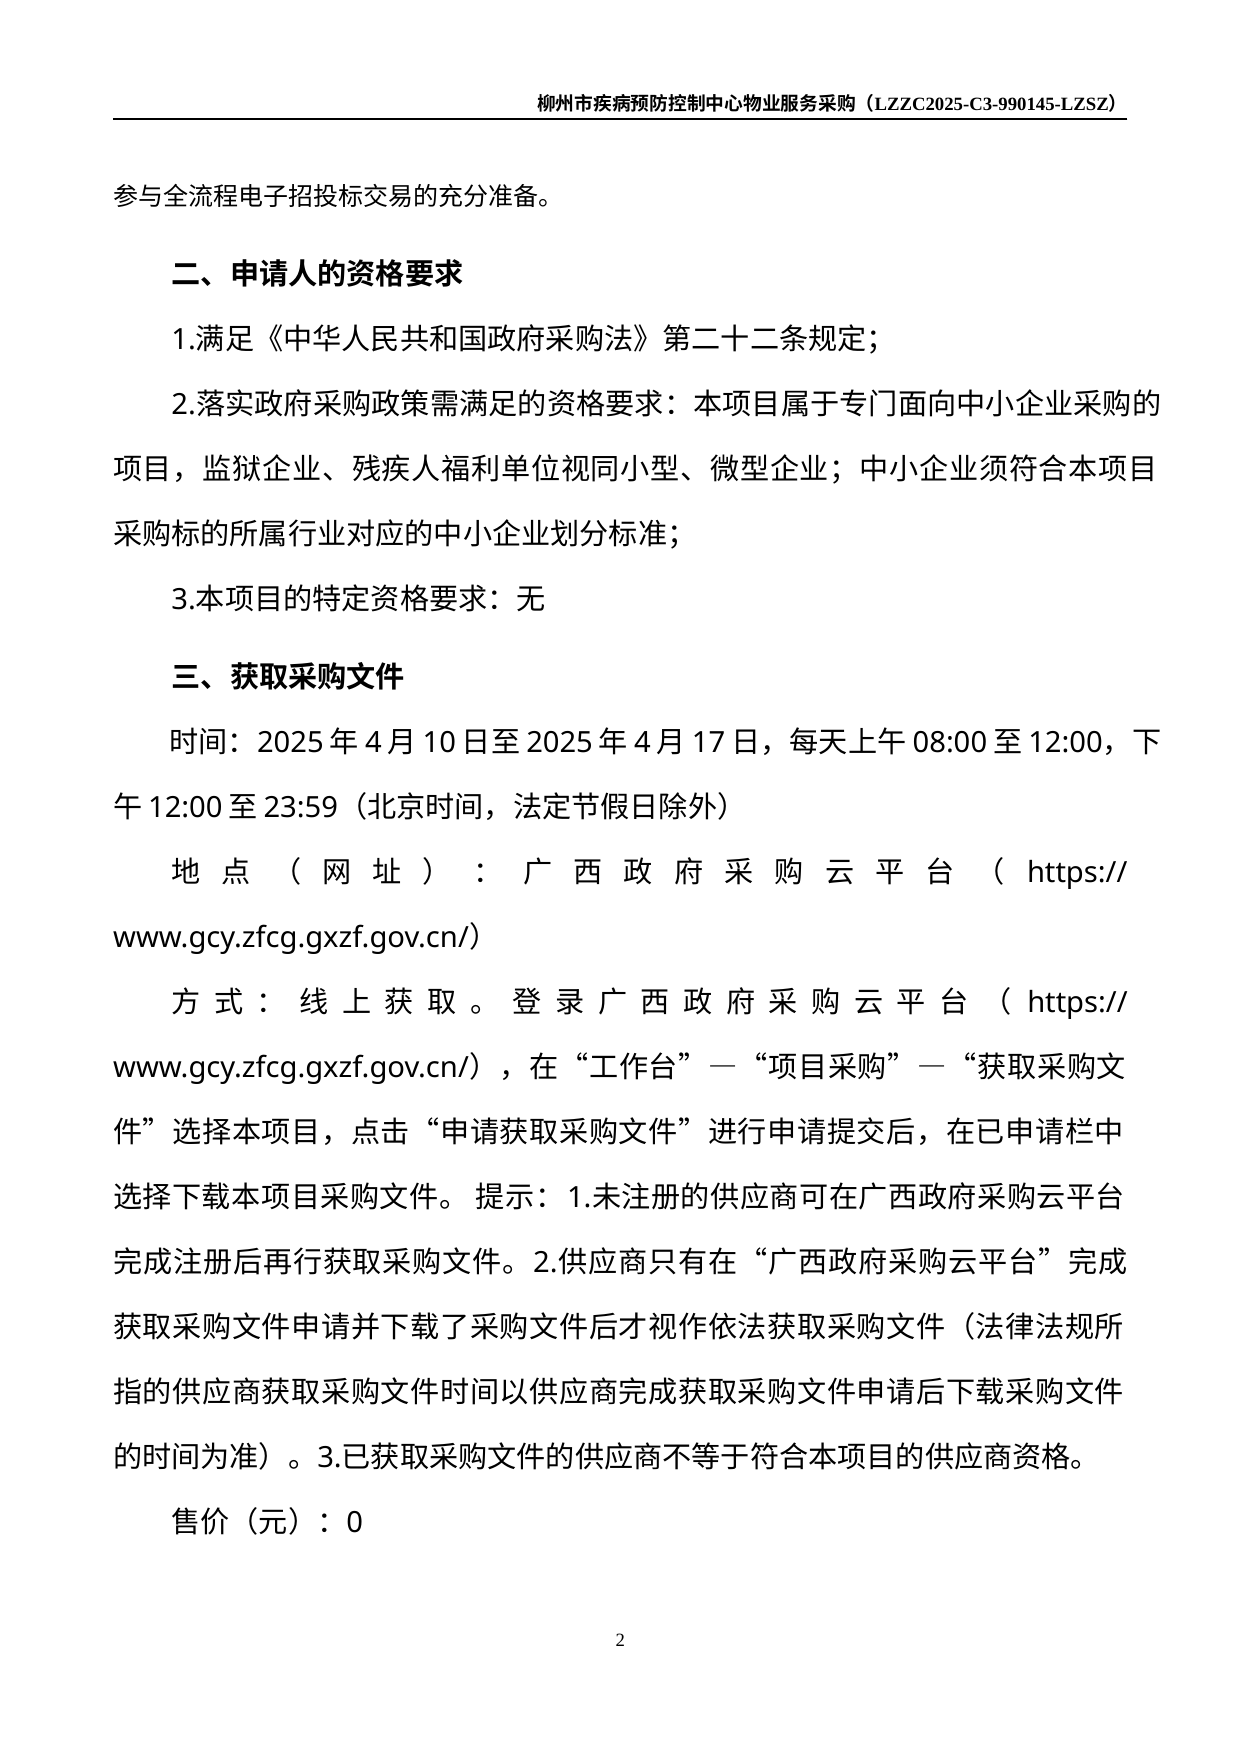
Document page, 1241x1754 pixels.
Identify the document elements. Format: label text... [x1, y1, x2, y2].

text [113, 162, 1162, 227]
subtitle 二、申请人的资格要求 [113, 239, 1127, 304]
text 售价（元）：0 [113, 1487, 1127, 1552]
text 方式：线上获取。登录广西政府采购云平台（https://www.gcy.zfcg.gxzf.gov.cn/），在“工作台”—“项目采购”—“获取采购文件”选择本项目，点击“申请获取采购文件”进行申请提交后，在已申请栏中选择下载本项目采购文件。 提示：1.未注册的供应商可在广西政府采购云平台完成注册后再行获取采购文件。2.供应商只有在“广西政府采购云平台”完成获取采购文件申请并下载了采购文件后才视作依法获取采购文件（法律法规所指的供应商获取采购文件时间以供应商完成获取采购文件申请后下载采购文件的时间为准）。3.已获取采购文件的供应商不等于符合本项目的供应商资格。 [113, 967, 1127, 1487]
list 1.满足《中华人民共和国政府采购法》第二十二条规定； [113, 304, 1162, 369]
subtitle 三、获取采购文件 [113, 642, 1127, 707]
list 2.落实政府采购政策需满足的资格要求：本项目属于专门面向中小企业采购的项目，监狱企业、残疾人福利单位视同小型、微型企业；中小企业须符合本项目采购标的所属行业对应的中小企业划分标准； [113, 369, 1162, 564]
text 地点（网址）：广西政府采购云平台（https://www.gcy.zfcg.gxzf.gov.cn/） [113, 837, 1127, 967]
list 3.本项目的特定资格要求：无 [113, 564, 1162, 629]
text 时间：2025年4月10日至2025年4月17日，每天上午08:00至12:00，下午12:00至23:59（北京时间，法定节假日除外） [113, 707, 1162, 837]
